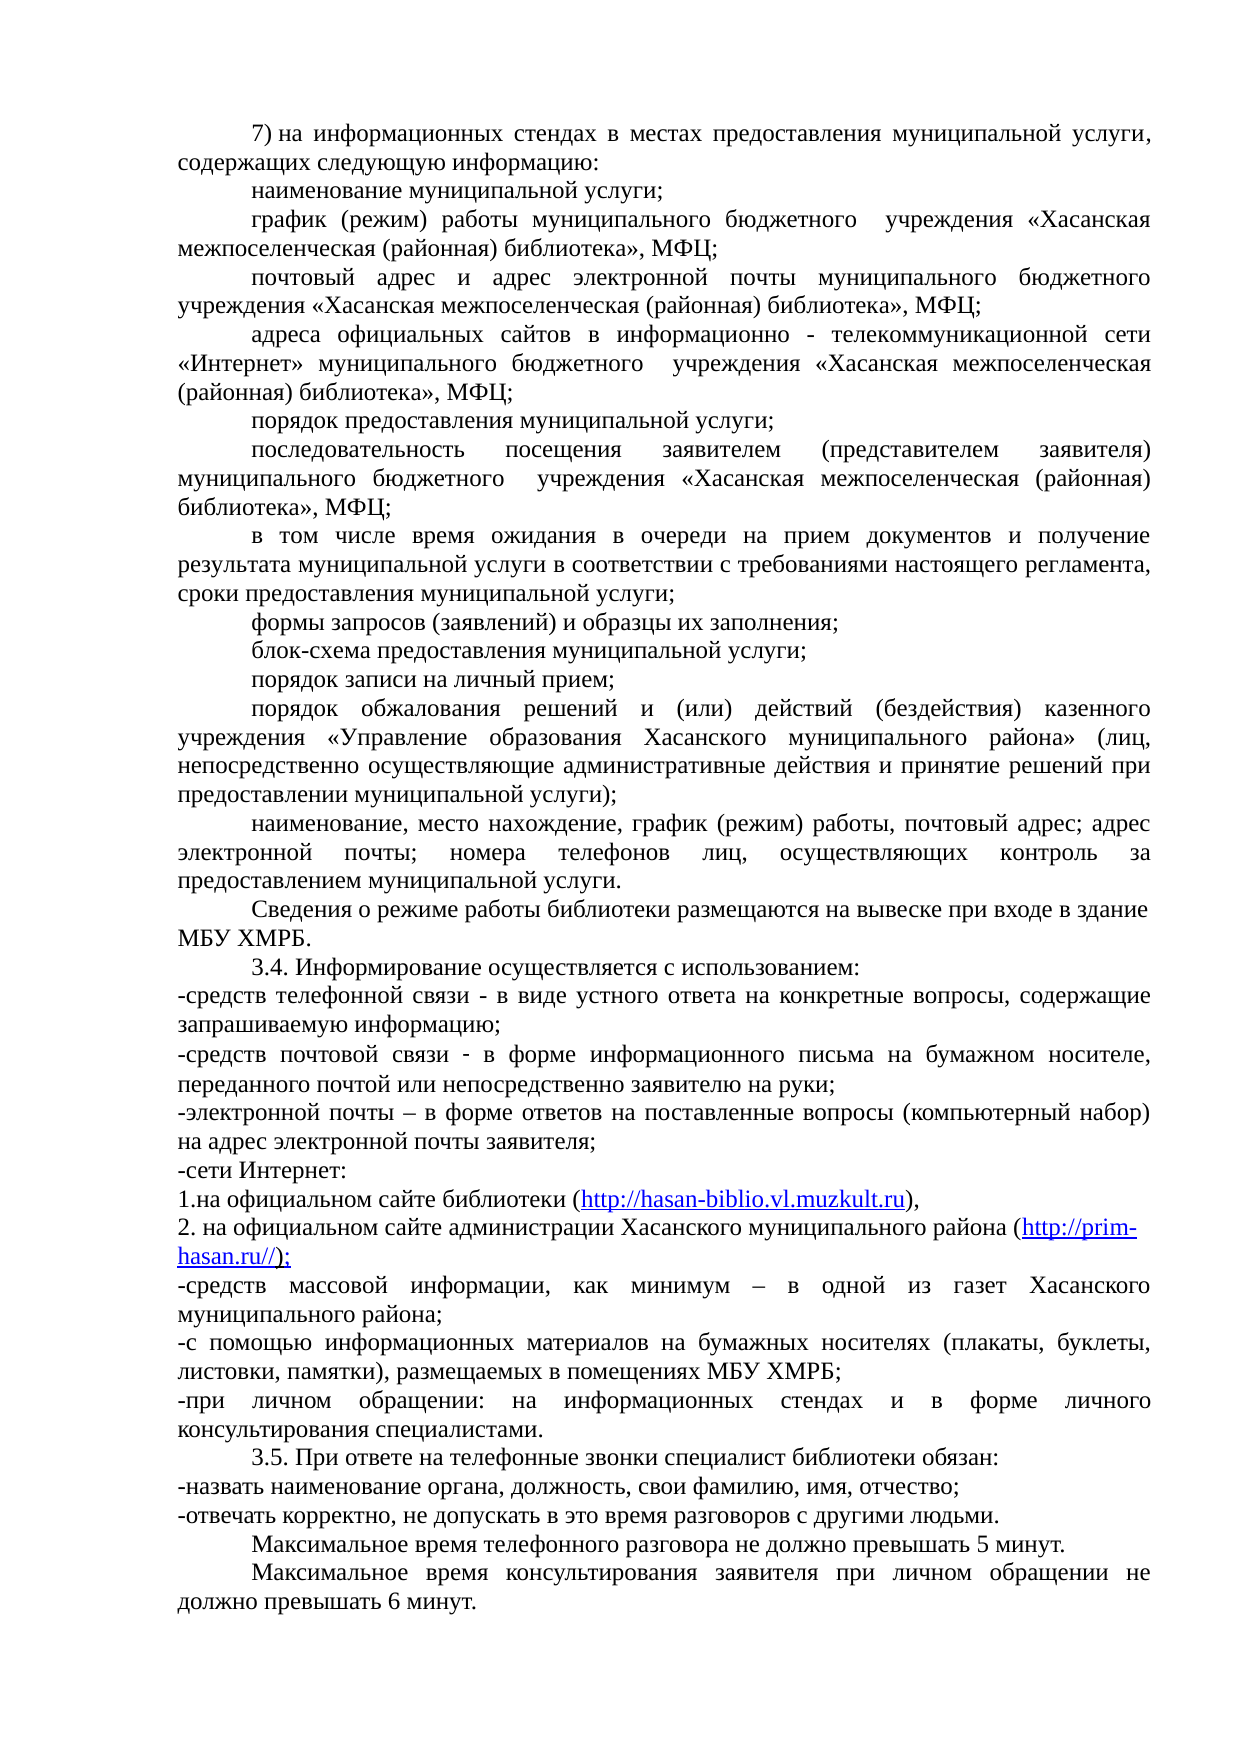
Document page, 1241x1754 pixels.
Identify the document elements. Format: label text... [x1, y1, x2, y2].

text -средств почтовой связи - в форме информационного письма на бумажном носителе, переданного почтой или непосредственно заявителю на руки; [177, 1038, 1152, 1097]
text -средств массовой информации, как минимум – в одной из газет Хасанского муниципального района; [177, 1270, 1152, 1327]
text 3.4. Информирование осуществляется с использованием: [177, 952, 1152, 981]
text -электронной почты – в форме ответов на поставленные вопросы (компьютерный набор) на адрес электронной почты заявителя; [177, 1097, 1152, 1155]
text Сведения о режиме работы библиотеки размещаются на вывеске при входе в здание МБУ ХМРБ. [177, 894, 1152, 952]
text Максимальное время консультирования заявителя при личном обращении не должно превышать 6 минут. [177, 1557, 1152, 1615]
text наименование муниципальной услуги; [177, 176, 1152, 204]
text формы запросов (заявлений) и образцы их заполнения; [177, 607, 1152, 636]
text порядок обжалования решений и (или) действий (бездействия) казенного учреждения «Управление образования Хасанского муниципального района» (лиц, непосредственно осуществляющие административные действия и принятие решений при предоставлении муниципальной услуги); [177, 693, 1152, 808]
text 1.на официальном сайте библиотеки (http://hasan-biblio.vl.muzkult.ru), 2. на официальном сайте администрации Хасанского муниципального района (http://prim-hasan.ru//); [177, 1184, 1152, 1270]
text график (режим) работы муниципального бюджетного учреждения «Хасанская межпоселенческая (районная) библиотека», МФЦ; [177, 204, 1152, 262]
text Максимальное время телефонного разговора не должно превышать 5 минут. [177, 1529, 1152, 1557]
text -с помощью информационных материалов на бумажных носителях (плакаты, буклеты, листовки, памятки), размещаемых в помещениях МБУ ХМРБ; [177, 1327, 1152, 1385]
text в том числе время ожидания в очереди на прием документов и получение результата муниципальной услуги в соответствии с требованиями настоящего регламента, сроки предоставления муниципальной услуги; [177, 521, 1152, 607]
text порядок записи на личный прием; [177, 664, 1152, 693]
text -отвечать корректно, не допускать в это время разговоров с другими людьми. [177, 1500, 1152, 1529]
text порядок предоставления муниципальной услуги; [177, 406, 1152, 434]
text почтовый адрес и адрес электронной почты муниципального бюджетного учреждения «Хасанская межпоселенческая (районная) библиотека», МФЦ; [177, 262, 1152, 319]
text -средств телефонной связи - в виде устного ответа на конкретные вопросы, содержащие запрашиваемую информацию; [177, 981, 1152, 1038]
text последовательность посещения заявителем (представителем заявителя) муниципального бюджетного учреждения «Хасанская межпоселенческая (районная) библиотека», МФЦ; [177, 434, 1152, 521]
text -назвать наименование органа, должность, свои фамилию, имя, отчество; [177, 1471, 1152, 1500]
text -сети Интернет: [177, 1155, 1152, 1184]
text блок-схема предоставления муниципальной услуги; [177, 636, 1152, 664]
text -при личном обращении: на информационных стендах и в форме личного консультирования специалистами. [177, 1385, 1152, 1442]
text наименование, место нахождение, график (режим) работы, почтовый адрес; адрес электронной почты; номера телефонов лиц, осуществляющих контроль за предоставлением муниципальной услуги. [177, 808, 1152, 894]
text 3.5. При ответе на телефонные звонки специалист библиотеки обязан: [177, 1442, 1152, 1471]
text адреса официальных сайтов в информационно - телекоммуникационной сети «Интернет» муниципального бюджетного учреждения «Хасанская межпоселенческая (районная) библиотека», МФЦ; [177, 319, 1152, 406]
text 7) на информационных стендах в местах предоставления муниципальной услуги, содержащих следующую информацию: [177, 118, 1152, 176]
